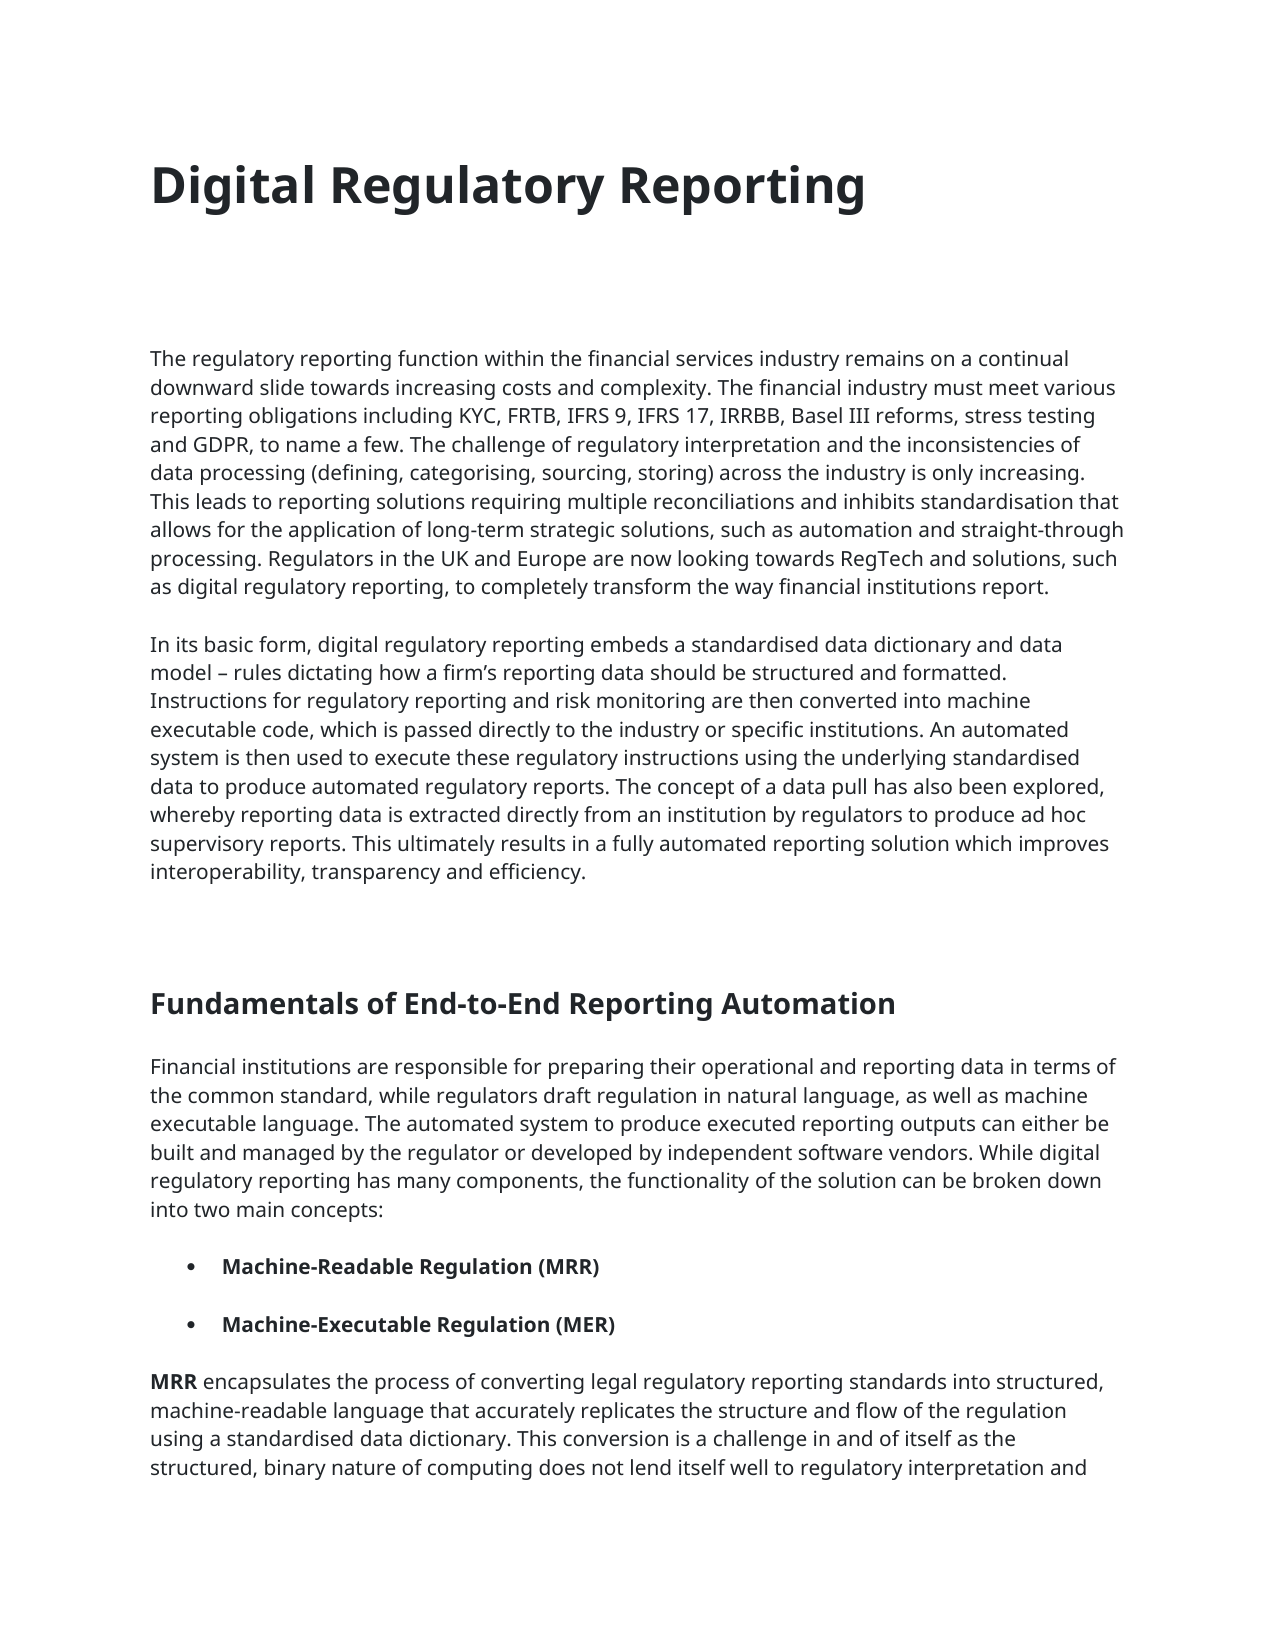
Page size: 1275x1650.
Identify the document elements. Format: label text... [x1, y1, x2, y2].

text Fundamentals of End-to-End Reporting Automation [150, 984, 1125, 1023]
text The regulatory reporting function within the financial services industry remains on a continual downward slide towards increasing costs and complexity. The financial industry must meet various reporting obligations including KYC, FRTB, IFRS 9, IFRS 17, IRRBB, Basel III reforms, stress testing and GDPR, to name a few. The challenge of regulatory interpretation and the inconsistencies of data processing (defining, categorising, sourcing, storing) across the industry is only increasing. This leads to reporting solutions requiring multiple reconciliations and inhibits standardisation that allows for the application of long-term strategic solutions, such as automation and straight-through processing. Regulators in the UK and Europe are now looking towards RegTech and solutions, such as digital regulatory reporting, to completely transform the way financial institutions report. [150, 344, 1125, 601]
text In its basic form, digital regulatory reporting embeds a standardised data dictionary and data model – rules dictating how a firm’s reporting data should be structured and formatted. Instructions for regulatory reporting and risk monitoring are then converted into machine executable code, which is passed directly to the industry or specific institutions. An automated system is then used to execute these regulatory instructions using the underlying standardised data to produce automated regulatory reports. The concept of a data pull has also been explored, whereby reporting data is extracted directly from an institution by regulators to produce ad hoc supervisory reports. This ultimately results in a fully automated reporting solution which improves interoperability, transparency and efficiency. [150, 630, 1125, 886]
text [150, 1367, 1125, 1481]
text · Machine-Readable Regulation (MRR) [187, 1252, 1125, 1281]
text · Machine-Executable Regulation (MER) [187, 1310, 1125, 1338]
text Digital Regulatory Reporting [150, 150, 1125, 218]
text Financial institutions are responsible for preparing their operational and reporting data in terms of the common standard, while regulators draft regulation in natural language, as well as machine executable language. The automated system to produce executed reporting outputs can either be built and managed by the regulator or developed by independent software vendors. While digital regulatory reporting has many components, the functionality of the solution can be broken down into two main concepts: [150, 1052, 1125, 1223]
